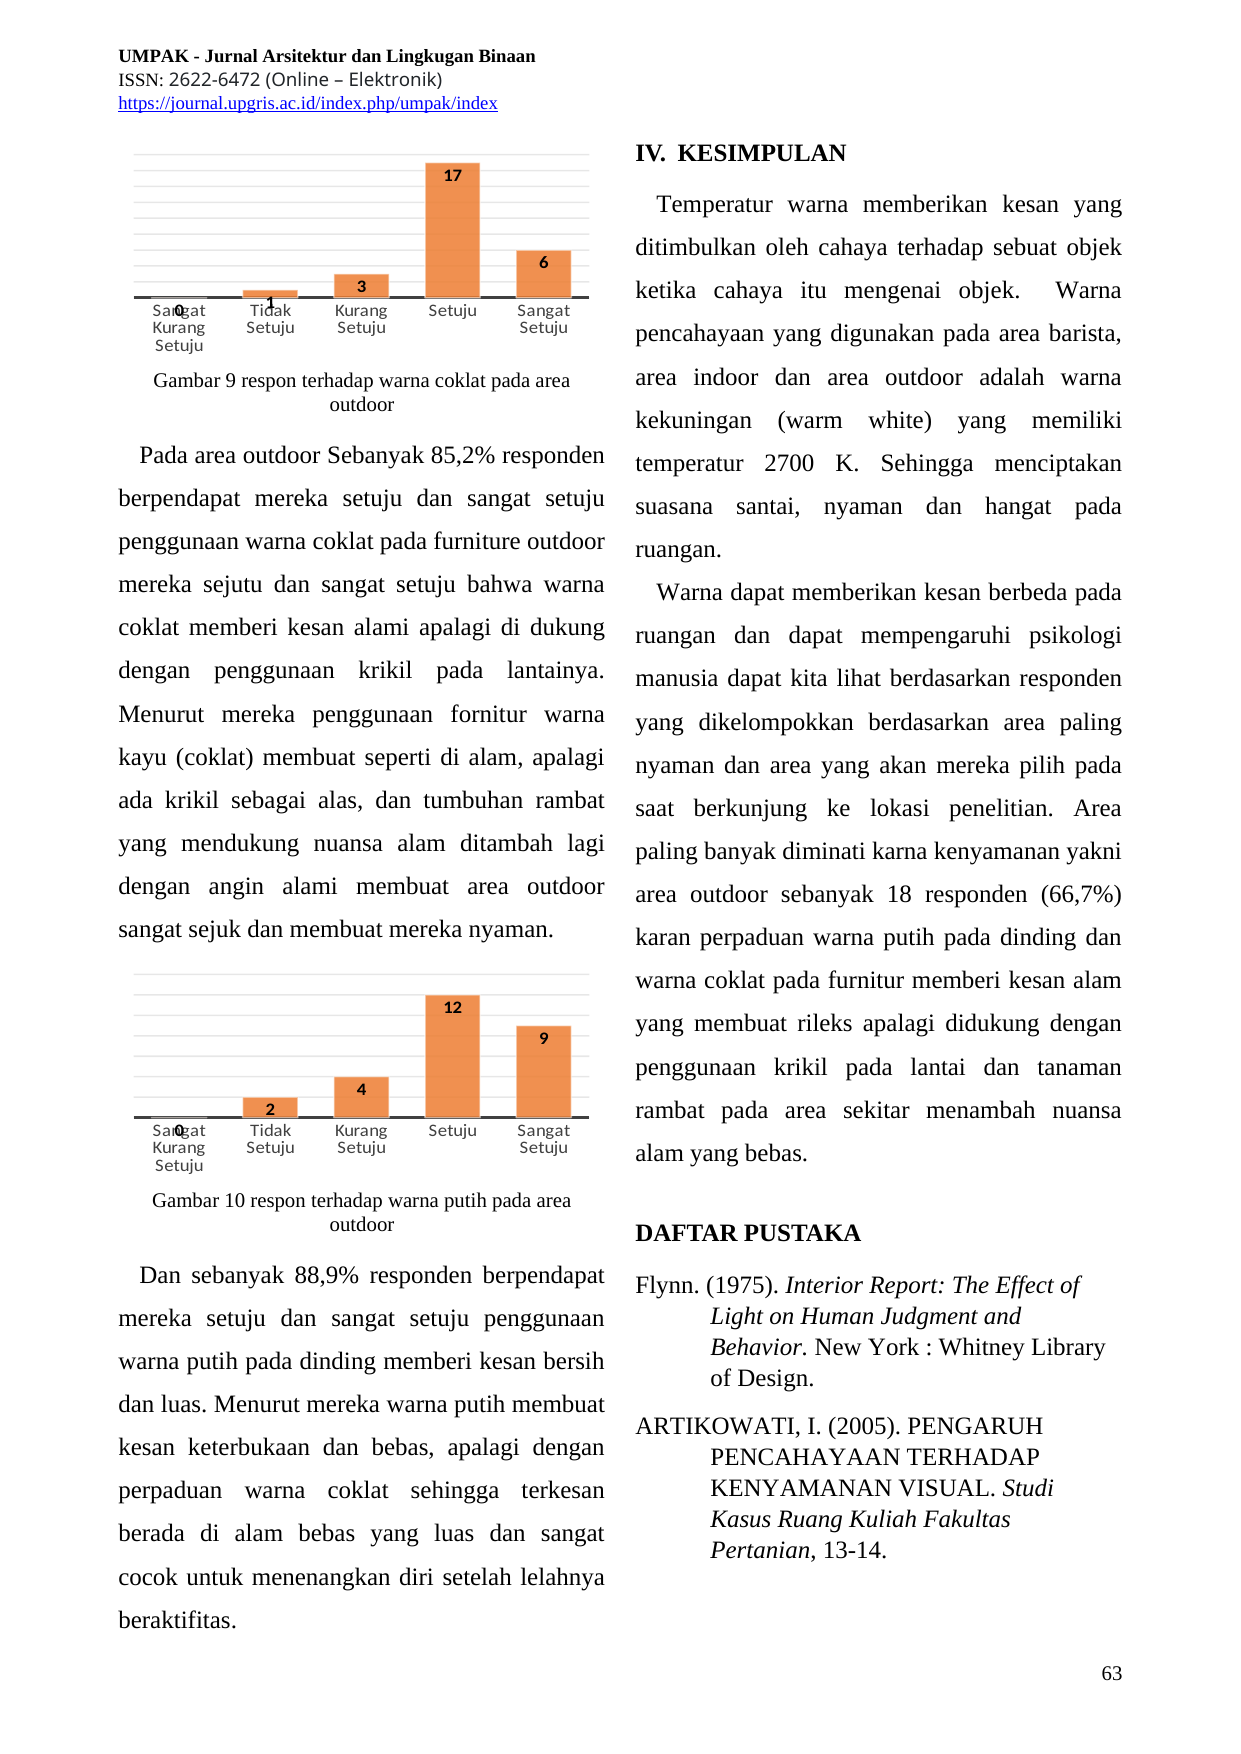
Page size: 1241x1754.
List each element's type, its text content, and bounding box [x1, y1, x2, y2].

text ARTIKOWATI, I. (2005). PENGARUH PENCAHAYAAN TERHADAP KENYAMANAN VISUAL. Studi Kasus Ruang Kuliah Fakultas Pertanian, 13-14. [635, 1411, 1122, 1564]
text Gambar 10 respon terhadap warna putih pada area outdoor [118, 1187, 605, 1236]
text Pada area outdoor Sebanyak 85,2% responden berpendapat mereka setuju dan sangat setuju penggunaan warna coklat pada furniture outdoor mereka sejutu dan sangat setuju bahwa warna coklat memberi kesan alami apalagi di dukung dengan penggunaan krikil pada lantainya. Menurut mereka penggunaan fornitur warna kayu (coklat) membuat seperti di alam, apalagi ada krikil sebagai alas, dan tumbuhan rambat yang mendukung nuansa alam ditambah lagi dengan angin alami membuat area outdoor sangat sejuk dan membuat mereka nyaman. [118, 440, 605, 943]
text DAFTAR PUSTAKA [635, 1218, 1122, 1247]
text Temperatur warna memberikan kesan yang ditimbulkan oleh cahaya terhadap sebuat objek ketika cahaya itu mengenai objek. Warna pencahayaan yang digunakan pada area barista, area indoor dan area outdoor adalah warna kekuningan (warm white) yang memiliki temperatur 2700 K. Sehingga menciptakan suasana santai, nyaman dan hangat pada ruangan. [635, 189, 1122, 563]
text Gambar 9 respon terhadap warna coklat pada area outdoor [118, 368, 605, 416]
text Warna dapat memberikan kesan berbeda pada ruangan dan dapat mempengaruhi psikologi manusia dapat kita lihat berdasarkan responden yang dikelompokkan berdasarkan area paling nyaman dan area yang akan mereka pilih pada saat berkunjung ke lokasi penelitian. Area paling banyak diminati karna kenyamanan yakni area outdoor sebanyak 18 responden (66,7%) karan perpaduan warna putih pada dinding dan warna coklat pada furnitur memberi kesan alam yang membuat rileks apalagi didukung dengan penggunaan krikil pada lantai dan tanaman rambat pada area sekitar menambah nuansa alam yang bebas. [635, 577, 1122, 1167]
text Dan sebanyak 88,9% responden berpendapat mereka setuju dan sangat setuju penggunaan warna putih pada dinding memberi kesan bersih dan luas. Menurut mereka warna putih membuat kesan keterbukaan dan bebas, apalagi dengan perpaduan warna coklat sehingga terkesan berada di alam bebas yang luas dan sangat cocok untuk menenangkan diri setelah lelahnya beraktifitas. [118, 1260, 605, 1633]
text Flynn. (1975). Interior Report: The Effect of Light on Human Judgment and Behavior. New York : Whitney Library of Design. [635, 1270, 1122, 1392]
subtitle KESIMPULAN [635, 138, 1122, 166]
